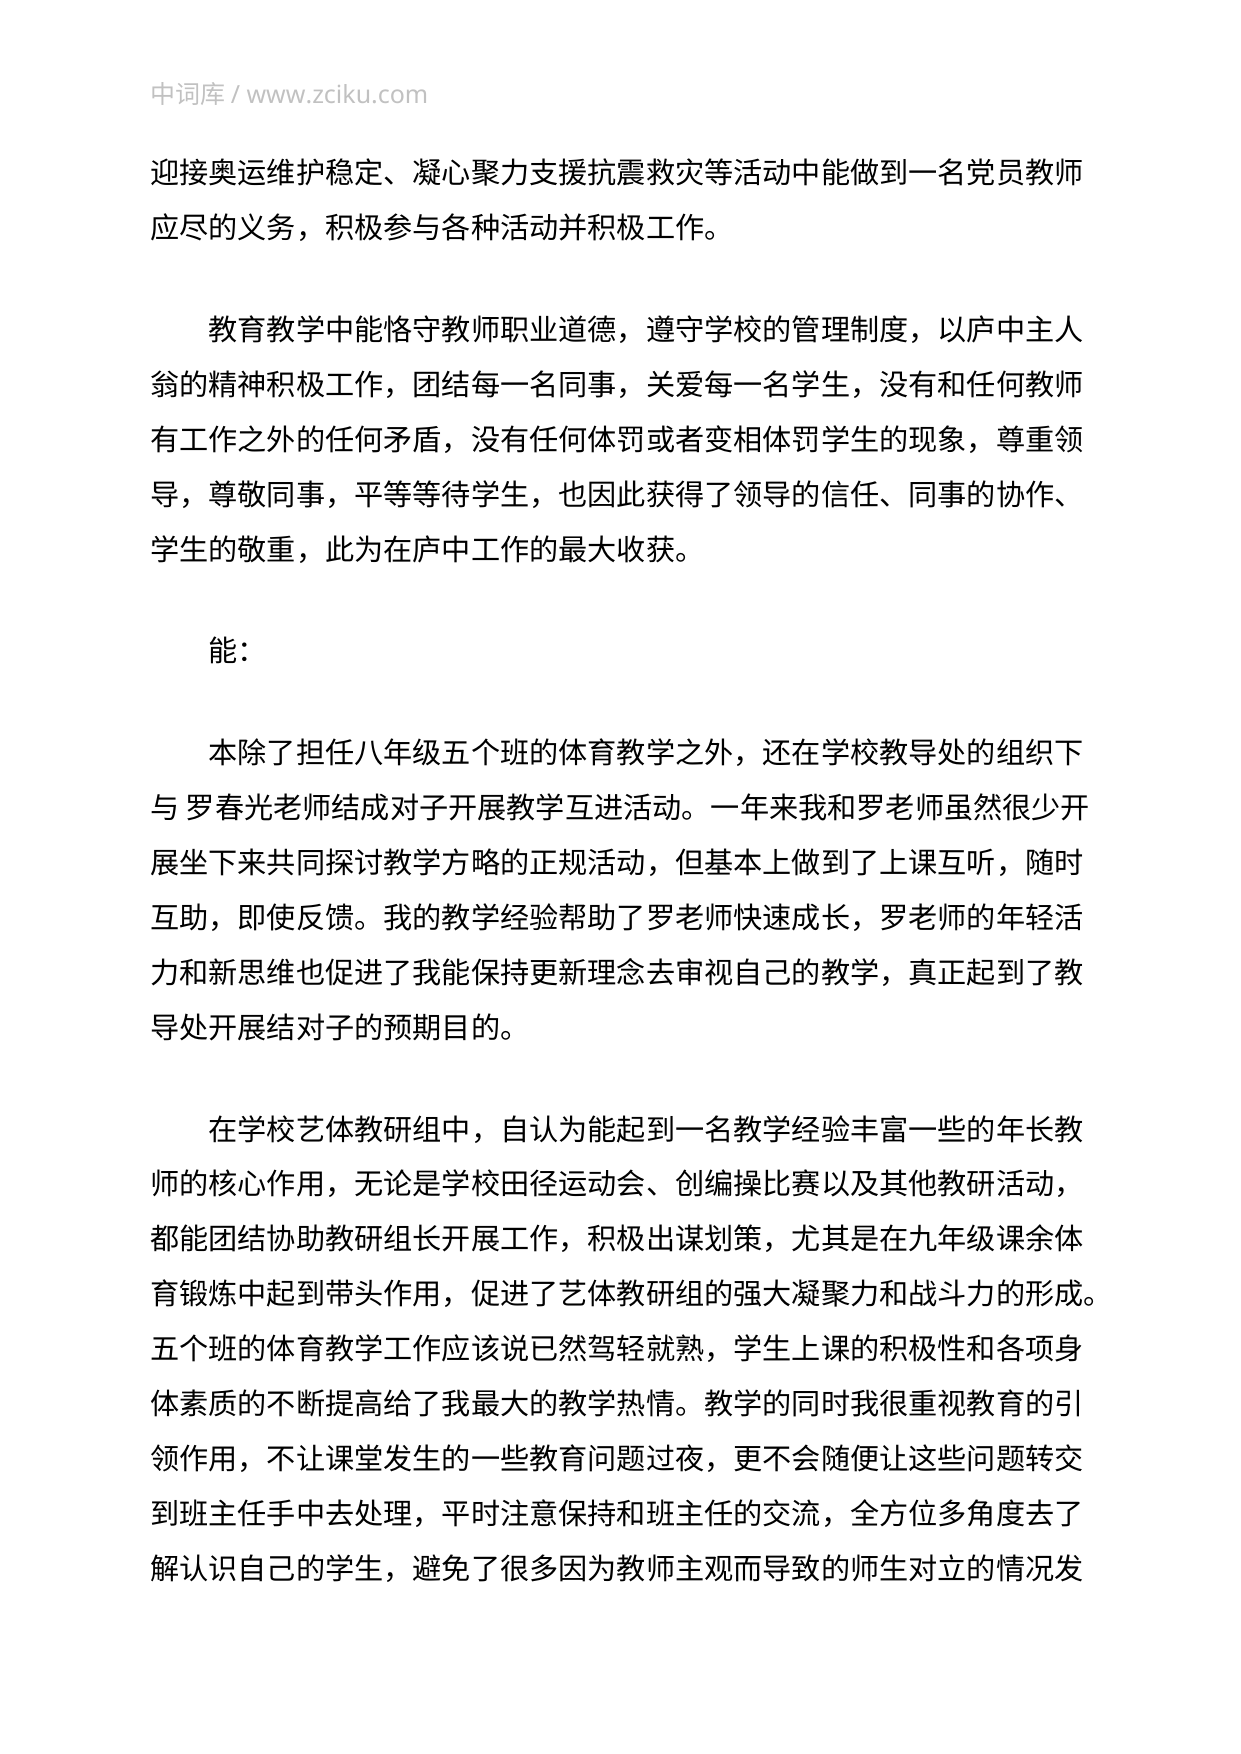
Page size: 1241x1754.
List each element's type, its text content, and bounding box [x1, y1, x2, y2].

text 教育教学中能恪守教师职业道德，遵守学校的管理制度，以庐中主人翁的精神积极工作，团结每一名同事，关爱每一名学生，没有和任何教师有工作之外的任何矛盾，没有任何体罚或者变相体罚学生的现象，尊重领导，尊敬同事，平等等待学生，也因此获得了领导的信任、同事的协作、学生的敬重，此为在庐中工作的最大收获。 [150, 307, 1090, 568]
text 本除了担任八年级五个班的体育教学之外，还在学校教导处的组织下与 罗春光老师结成对子开展教学互进活动。一年来我和罗老师虽然很少开展坐下来共同探讨教学方略的正规活动，但基本上做到了上课互听，随时互助，即使反馈。我的教学经验帮助了罗老师快速成长，罗老师的年轻活力和新思维也促进了我能保持更新理念去审视自己的教学，真正起到了教导处开展结对子的预期目的。 [150, 730, 1090, 1047]
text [150, 1106, 1090, 1587]
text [150, 150, 1090, 247]
text 能： [150, 628, 1090, 670]
